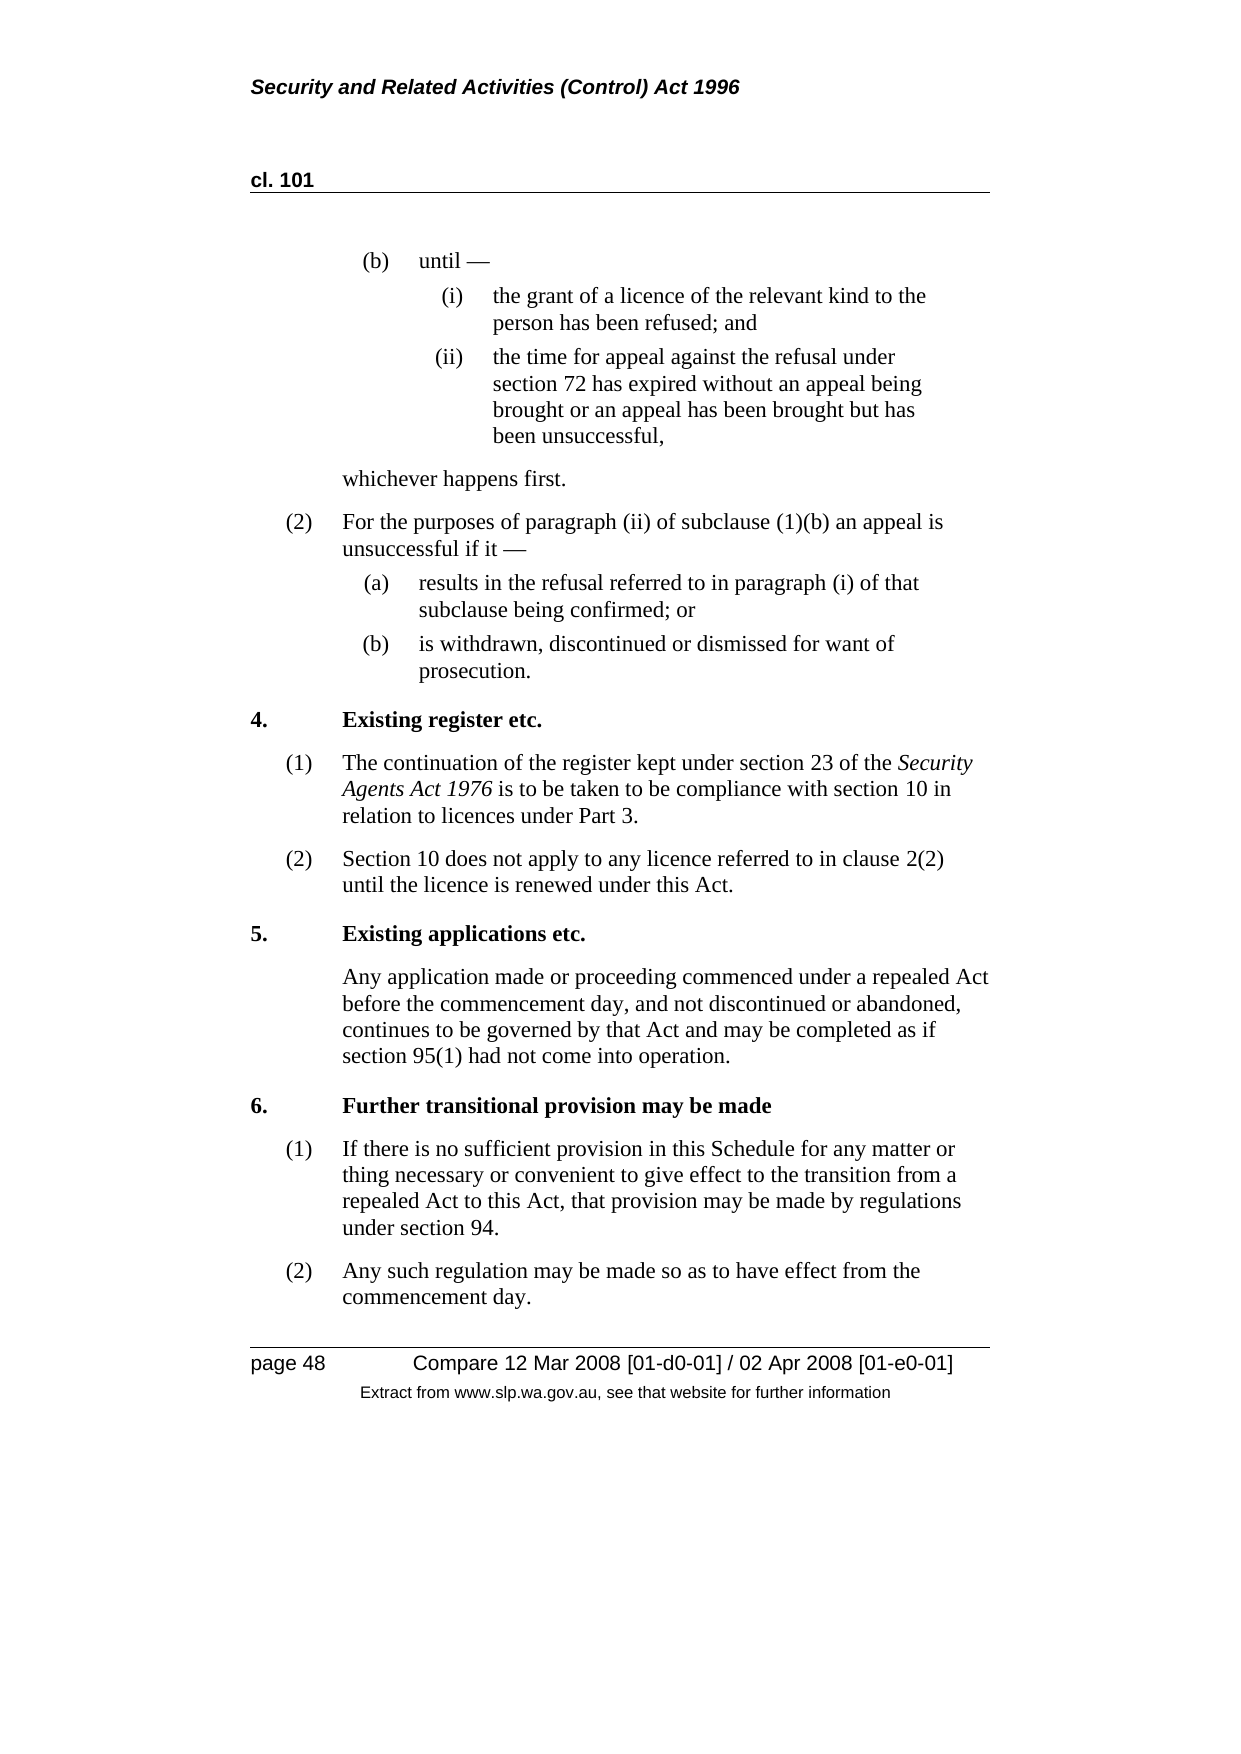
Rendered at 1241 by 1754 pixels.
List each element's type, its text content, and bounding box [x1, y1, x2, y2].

text (2) For the purposes of paragraph (ii) of subclause (1)(b) an appeal is unsuccessful if it — [250, 508, 990, 561]
text (2) Any such regulation may be made so as to have effect from the commencement day. [250, 1257, 990, 1309]
text (a) results in the refusal referred to in paragraph (i) of that subclause being confirmed; or [250, 569, 990, 622]
text whichever happens first. [250, 465, 990, 492]
subtitle 6. Further transitional provision may be made [250, 1092, 990, 1118]
text (b) is withdrawn, discontinued or dismissed for want of prosecution. [250, 630, 990, 683]
text (ii) the time for appeal against the refusal under section 72 has expired without an appeal being brought or an appeal has been brought but has been unsuccessful, [250, 343, 990, 449]
text (i) the grant of a licence of the relevant kind to the person has been refused; and [250, 282, 990, 335]
text (2) Section 10 does not apply to any licence referred to in clause 2(2) until the licence is renewed under this Act. [250, 845, 990, 897]
subtitle 4. Existing register etc. [250, 706, 990, 732]
text Any application made or proceeding commenced under a repealed Act before the commencement day, and not discontinued or abandoned, continues to be governed by that Act and may be completed as if section 95(1) had not come into operation. [250, 963, 990, 1069]
text (1) If there is no sufficient provision in this Schedule for any matter or thing necessary or convenient to give effect to the transition from a repealed Act to this Act, that provision may be made by regulations under section 94. [250, 1135, 990, 1240]
text (b) until — [250, 247, 990, 274]
text (1) The continuation of the register kept under section 23 of the Security Agents Act 1976 is to be taken to be compliance with section 10 in relation to licences under Part 3. [250, 749, 990, 828]
subtitle 5. Existing applications etc. [250, 920, 990, 947]
